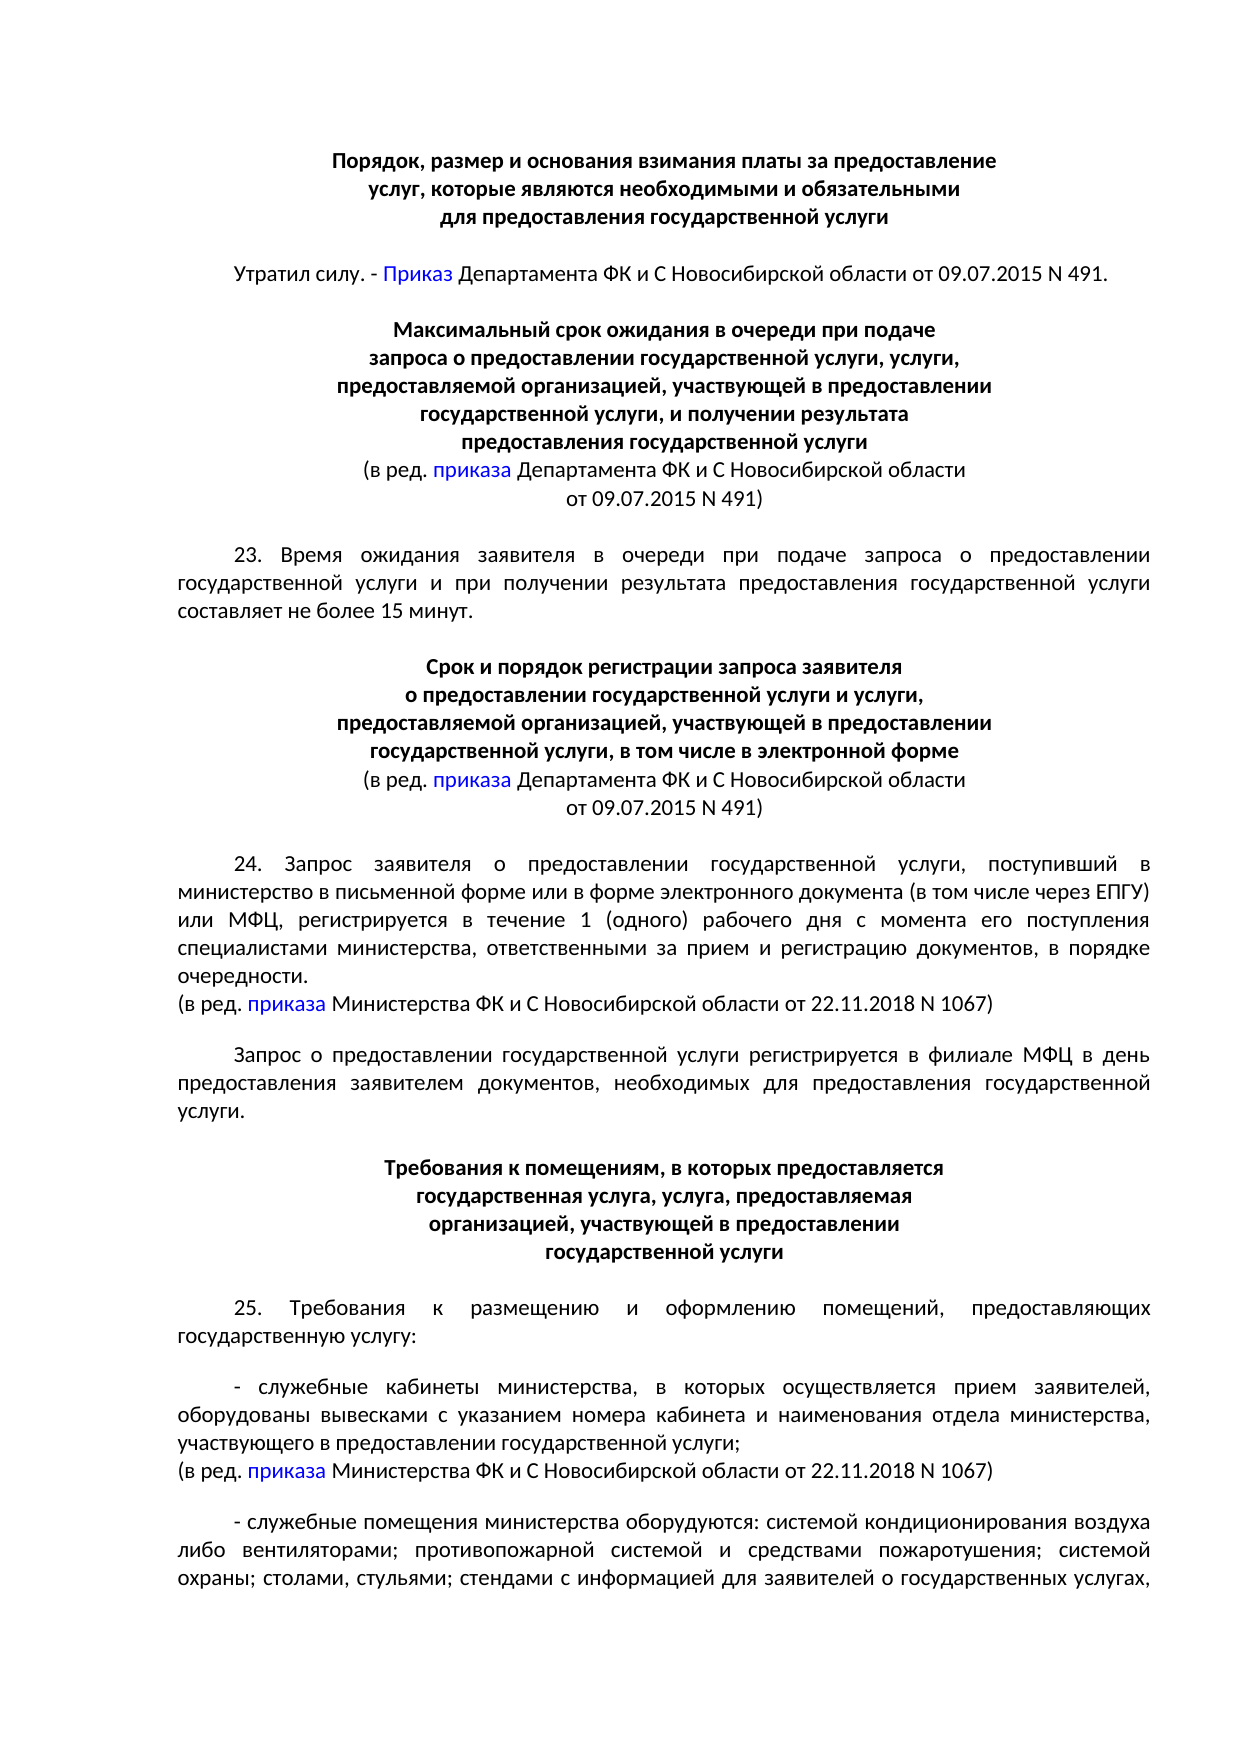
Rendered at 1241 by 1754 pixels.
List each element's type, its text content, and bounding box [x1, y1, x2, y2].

text 24. Запрос заявителя о предоставлении государственной услуги, поступивший в министерство в письменной форме или в форме электронного документа (в том числе через ЕПГУ) или МФЦ, регистрируется в течение 1 (одного) рабочего дня с момента его поступления специалистами министерства, ответственными за прием и регистрацию документов, в порядке очередности. [177, 849, 1152, 989]
text (в ред. приказа Департамента ФК и С Новосибирской области [177, 456, 1152, 484]
text Порядок, размер и основания взимания платы за предоставление [177, 146, 1152, 174]
text организацией, участвующей в предоставлении [177, 1209, 1152, 1237]
text государственной услуги [177, 1237, 1152, 1265]
text Максимальный срок ожидания в очереди при подаче [177, 315, 1152, 343]
text государственной услуги, и получении результата [177, 399, 1152, 427]
text 25. Требования к размещению и оформлению помещений, предоставляющих государственную услугу: [177, 1293, 1152, 1349]
text Требования к помещениям, в которых предоставляется [177, 1153, 1152, 1181]
text запроса о предоставлении государственной услуги, услуги, [177, 343, 1152, 371]
text - служебные кабинеты министерства, в которых осуществляется прием заявителей, оборудованы вывесками с указанием номера кабинета и наименования отдела министерства, участвующего в предоставлении государственной услуги; [177, 1372, 1152, 1456]
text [177, 1507, 1152, 1591]
text Утратил силу. - Приказ Департамента ФК и С Новосибирской области от 09.07.2015 N 491. [177, 259, 1152, 287]
text от 09.07.2015 N 491) [177, 793, 1152, 821]
text услуг, которые являются необходимыми и обязательными [177, 174, 1152, 202]
text государственная услуга, услуга, предоставляемая [177, 1181, 1152, 1209]
text для предоставления государственной услуги [177, 202, 1152, 231]
text предоставления государственной услуги [177, 427, 1152, 456]
text 23. Время ожидания заявителя в очереди при подаче запроса о предоставлении государственной услуги и при получении результата предоставления государственной услуги составляет не более 15 минут. [177, 540, 1152, 624]
text (в ред. приказа Департамента ФК и С Новосибирской области [177, 765, 1152, 793]
text (в ред. приказа Министерства ФК и С Новосибирской области от 22.11.2018 N 1067) [177, 989, 1152, 1017]
text Срок и порядок регистрации запроса заявителя [177, 652, 1152, 680]
text от 09.07.2015 N 491) [177, 484, 1152, 512]
text Запрос о предоставлении государственной услуги регистрируется в филиале МФЦ в день предоставления заявителем документов, необходимых для предоставления государственной услуги. [177, 1040, 1152, 1124]
text предоставляемой организацией, участвующей в предоставлении [177, 708, 1152, 737]
text государственной услуги, в том числе в электронной форме [177, 737, 1152, 765]
text (в ред. приказа Министерства ФК и С Новосибирской области от 22.11.2018 N 1067) [177, 1456, 1152, 1484]
text о предоставлении государственной услуги и услуги, [177, 680, 1152, 708]
text предоставляемой организацией, участвующей в предоставлении [177, 371, 1152, 399]
